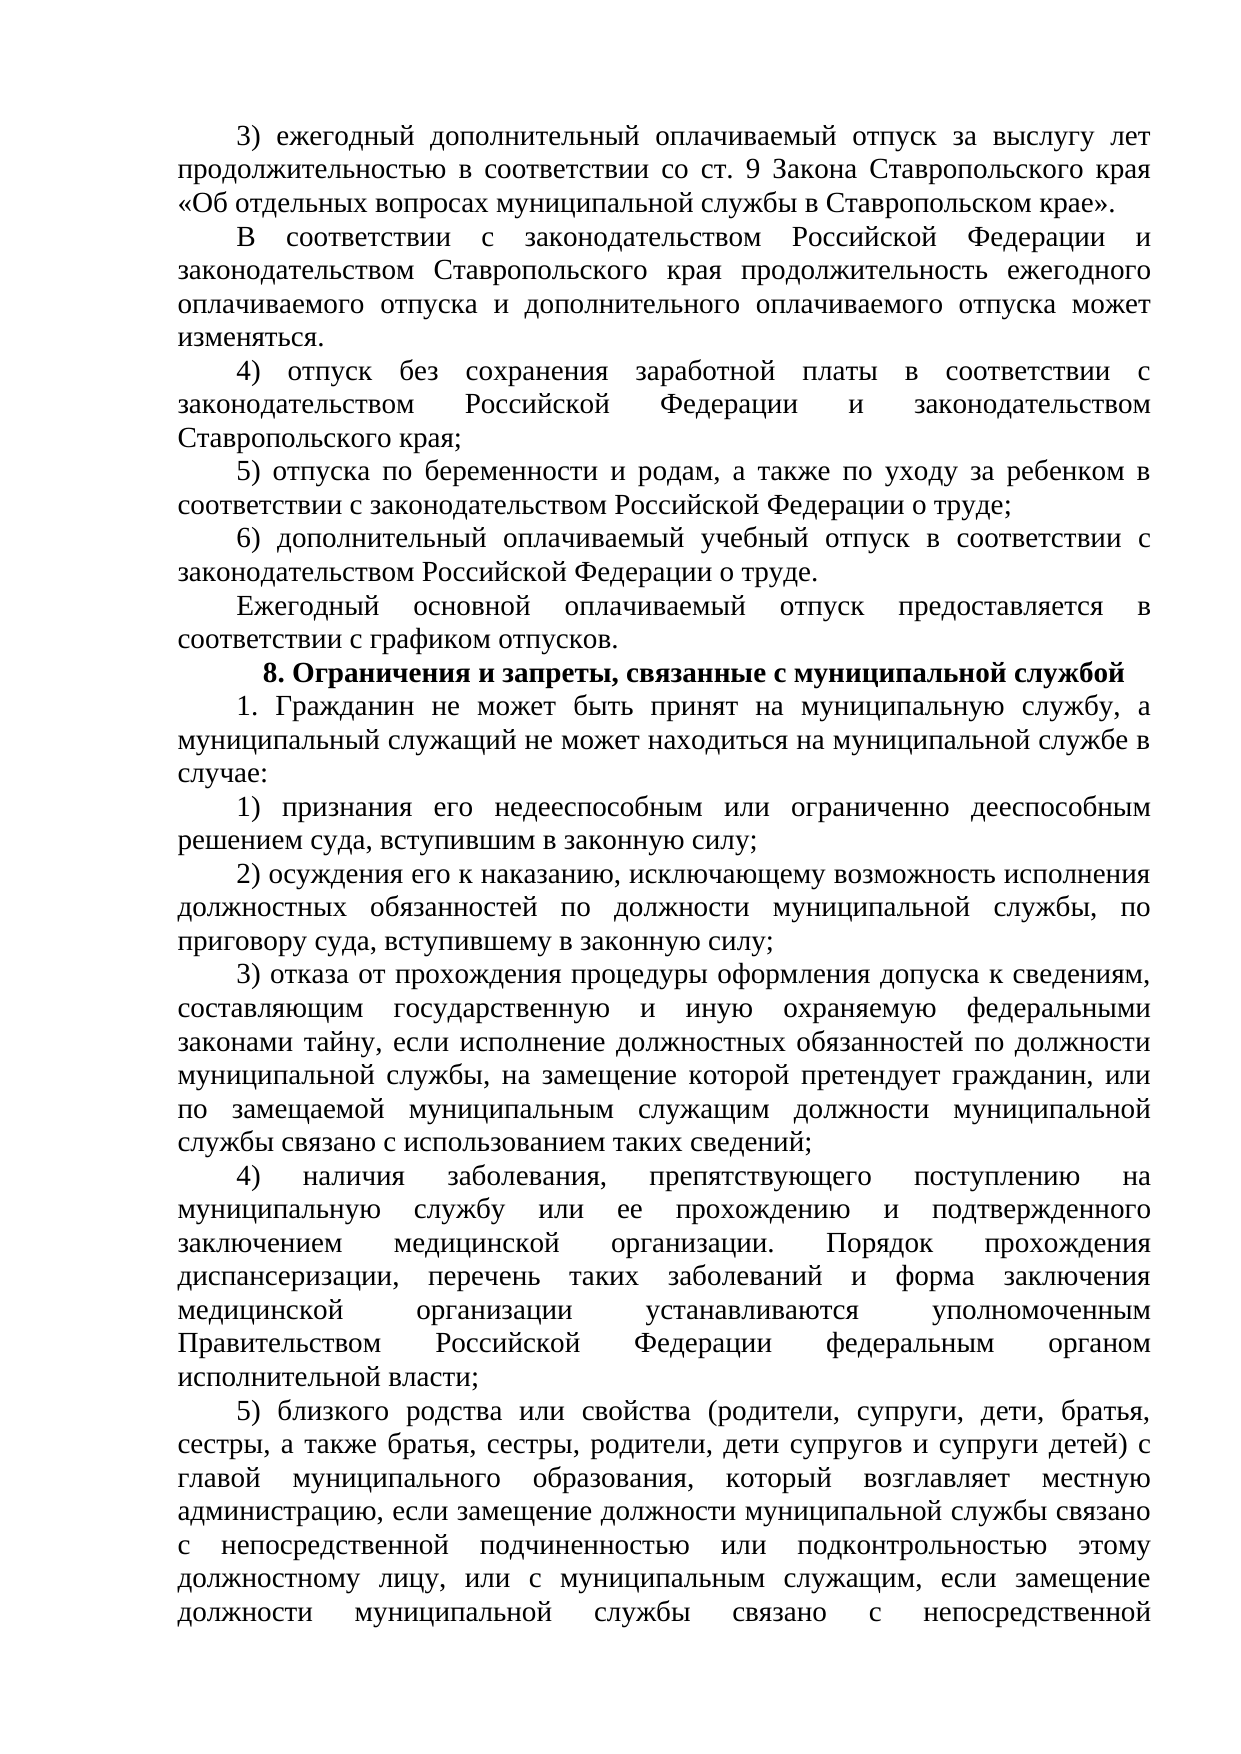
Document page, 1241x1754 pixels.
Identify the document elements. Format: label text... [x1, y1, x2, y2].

text 4) наличия заболевания, препятствующего поступлению на муниципальную службу или ее прохождению и подтвержденного заключением медицинской организации. Порядок прохождения диспансеризации, перечень таких заболеваний и форма заключения медицинской организации устанавливаются уполномоченным Правительством Российской Федерации федеральным органом исполнительной власти; [177, 1158, 1152, 1393]
text 3) отказа от прохождения процедуры оформления допуска к сведениям, составляющим государственную и иную охраняемую федеральными законами тайну, если исполнение должностных обязанностей по должности муниципальной службы, на замещение которой претендует гражданин, или по замещаемой муниципальным служащим должности муниципальной службы связано с использованием таких сведений; [177, 957, 1152, 1158]
text 3) ежегодный дополнительный оплачиваемый отпуск за выслугу лет продолжительностью в соответствии со ст. 9 Закона Ставропольского края «Об отдельных вопросах муниципальной службы в Ставропольском крае». [177, 118, 1152, 219]
text 5) отпуска по беременности и родам, а также по уходу за ребенком в соответствии с законодательством Российской Федерации о труде; [177, 453, 1152, 521]
text В соответствии с законодательством Российской Федерации и законодательством Ставропольского края продолжительность ежегодного оплачиваемого отпуска и дополнительного оплачиваемого отпуска может изменяться. [177, 219, 1152, 353]
text 1) признания его недееспособным или ограниченно дееспособным решением суда, вступившим в законную силу; [177, 789, 1152, 856]
text 6) дополнительный оплачиваемый учебный отпуск в соответствии с законодательством Российской Федерации о труде. [177, 521, 1152, 588]
text 2) осуждения его к наказанию, исключающему возможность исполнения должностных обязанностей по должности муниципальной службы, по приговору суда, вступившему в законную силу; [177, 856, 1152, 957]
text 8. Ограничения и запреты, связанные с муниципальной службой [177, 655, 1152, 688]
text 1. Гражданин не может быть принят на муниципальную службу, а муниципальный служащий не может находиться на муниципальной службе в случае: [177, 688, 1152, 789]
text Ежегодный основной оплачиваемый отпуск предоставляется в соответствии с графиком отпусков. [177, 588, 1152, 655]
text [177, 1393, 1152, 1627]
text 4) отпуск без сохранения заработной платы в соответствии с законодательством Российской Федерации и законодательством Ставропольского края; [177, 353, 1152, 453]
